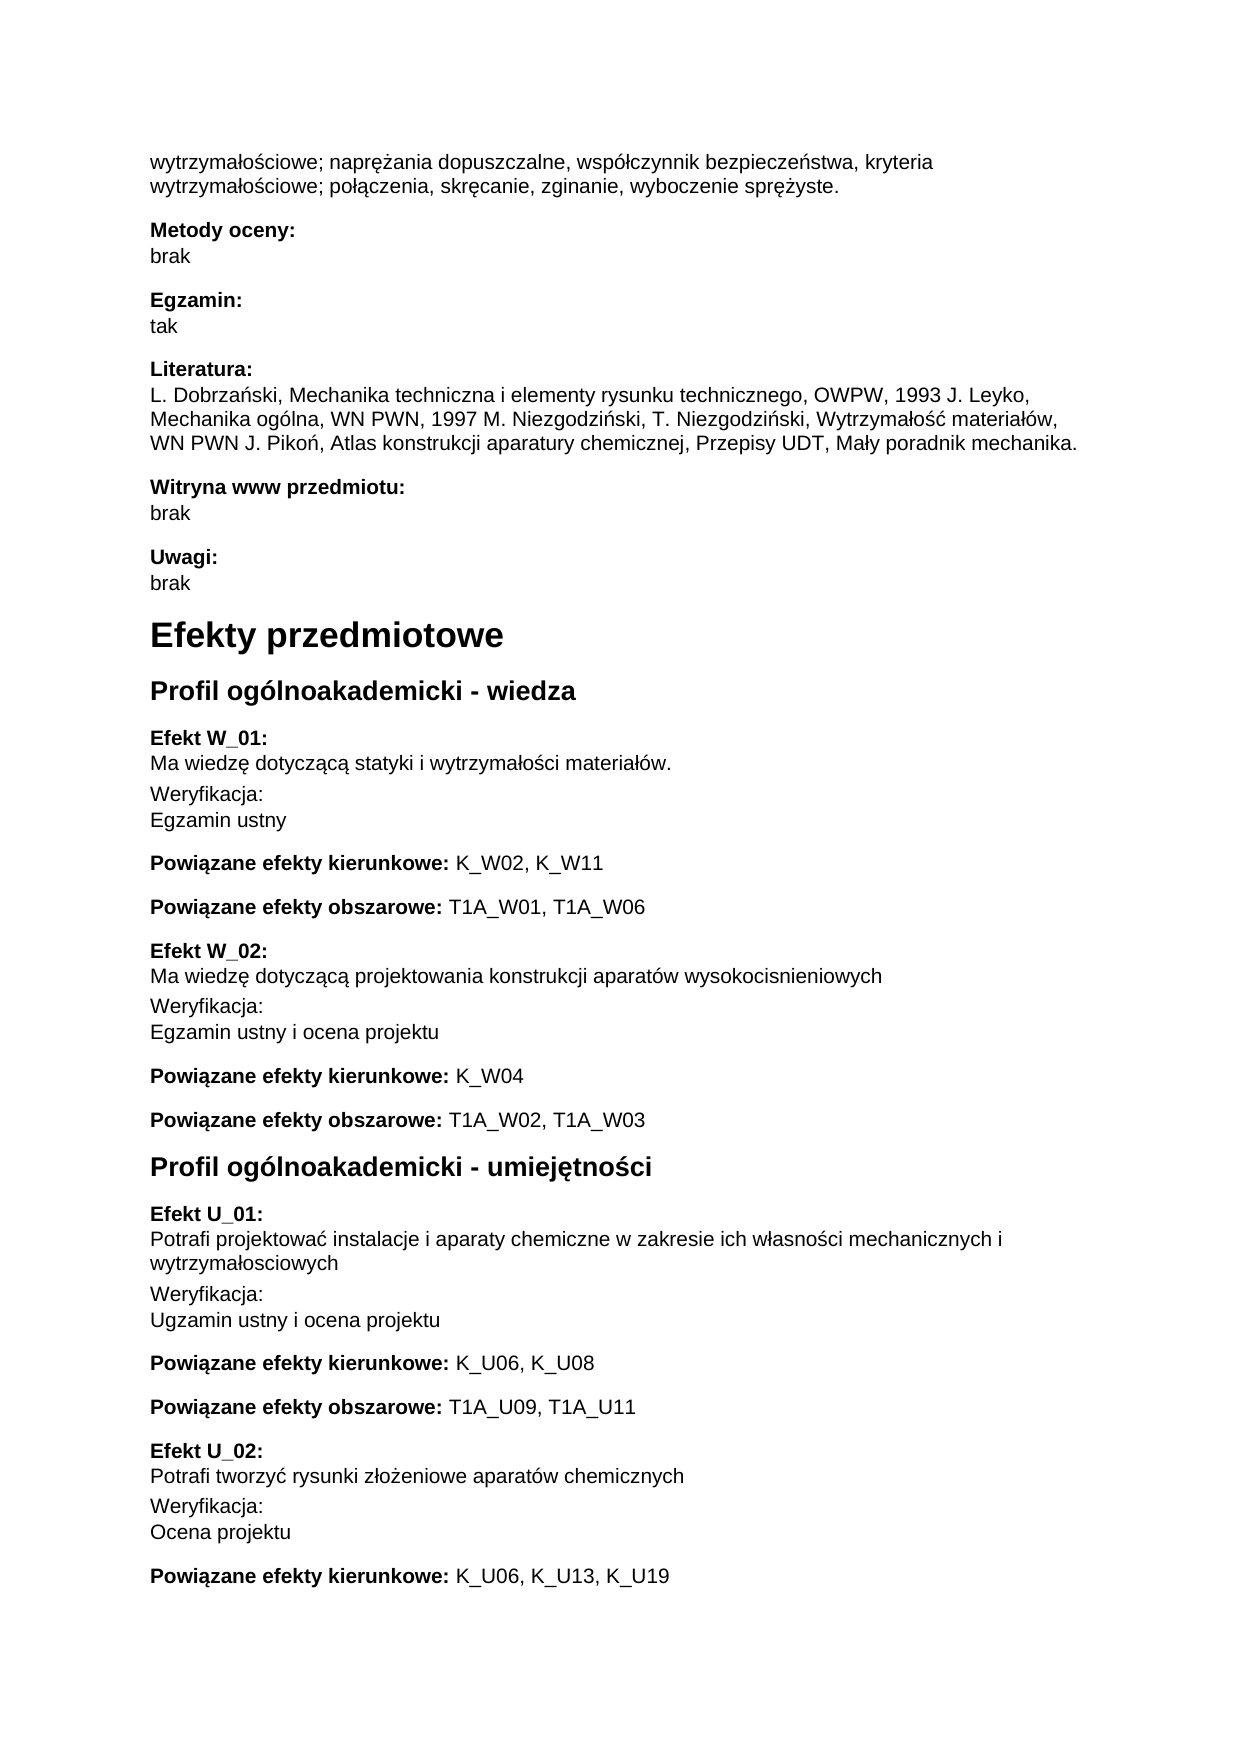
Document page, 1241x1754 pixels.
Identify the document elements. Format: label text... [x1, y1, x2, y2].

text L. Dobrzański, Mechanika techniczna i elementy rysunku technicznego, OWPW, 1993 J. Leyko, Mechanika ogólna, WN PWN, 1997 M. Niezgodziński, T. Niezgodziński, Wytrzymałość materiałów, WN PWN J. Pikoń, Atlas konstrukcji aparatury chemicznej, Przepisy UDT, Mały poradnik mechanika. [150, 383, 1090, 455]
text Literatura: [150, 357, 1090, 381]
text Weryfikacja: [150, 1494, 1090, 1518]
text tak [150, 313, 1090, 337]
text Powiązane efekty obszarowe: T1A_W01, T1A_W06 [150, 895, 1090, 919]
text Powiązane efekty kierunkowe: K_W04 [150, 1064, 1090, 1088]
subtitle Profil ogólnoakademicki - wiedza [150, 675, 1090, 706]
text Weryfikacja: [150, 994, 1090, 1018]
text Ocena projektu [150, 1520, 1090, 1544]
text Ma wiedzę dotyczącą statyki i wytrzymałości materiałów. [150, 751, 1090, 775]
text Ma wiedzę dotyczącą projektowania konstrukcji aparatów wysokocisnieniowych [150, 964, 1090, 988]
text Powiązane efekty kierunkowe: K_W02, K_W11 [150, 851, 1090, 875]
text Uwagi: [150, 545, 1090, 569]
text Potrafi tworzyć rysunki złożeniowe aparatów chemicznych [150, 1464, 1090, 1488]
text Efekt W_01: [150, 726, 1090, 750]
text Egzamin ustny [150, 807, 1090, 831]
text Ugzamin ustny i ocena projektu [150, 1307, 1090, 1331]
text Powiązane efekty obszarowe: T1A_U09, T1A_U11 [150, 1395, 1090, 1419]
text Efekt W_02: [150, 939, 1090, 963]
text Witryna www przedmiotu: [150, 475, 1090, 499]
text Weryfikacja: [150, 781, 1090, 805]
text Egzamin ustny i ocena projektu [150, 1020, 1090, 1044]
text Metody oceny: [150, 218, 1090, 242]
subtitle Profil ogólnoakademicki - umiejętności [150, 1151, 1090, 1182]
text brak [150, 244, 1090, 268]
text Egzamin: [150, 287, 1090, 311]
text Efekt U_01: [150, 1202, 1090, 1226]
text Weryfikacja: [150, 1281, 1090, 1305]
text Efekt U_02: [150, 1439, 1090, 1463]
subtitle Efekty przedmiotowe [150, 614, 1090, 655]
text Powiązane efekty kierunkowe: K_U06, K_U13, K_U19 [150, 1564, 1090, 1588]
text Powiązane efekty obszarowe: T1A_W02, T1A_W03 [150, 1107, 1090, 1131]
text brak [150, 571, 1090, 595]
text Powiązane efekty kierunkowe: K_U06, K_U08 [150, 1351, 1090, 1375]
text Potrafi projektować instalacje i aparaty chemiczne w zakresie ich własności mechanicznych i wytrzymałosciowych [150, 1227, 1090, 1275]
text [150, 150, 1090, 198]
text brak [150, 501, 1090, 525]
